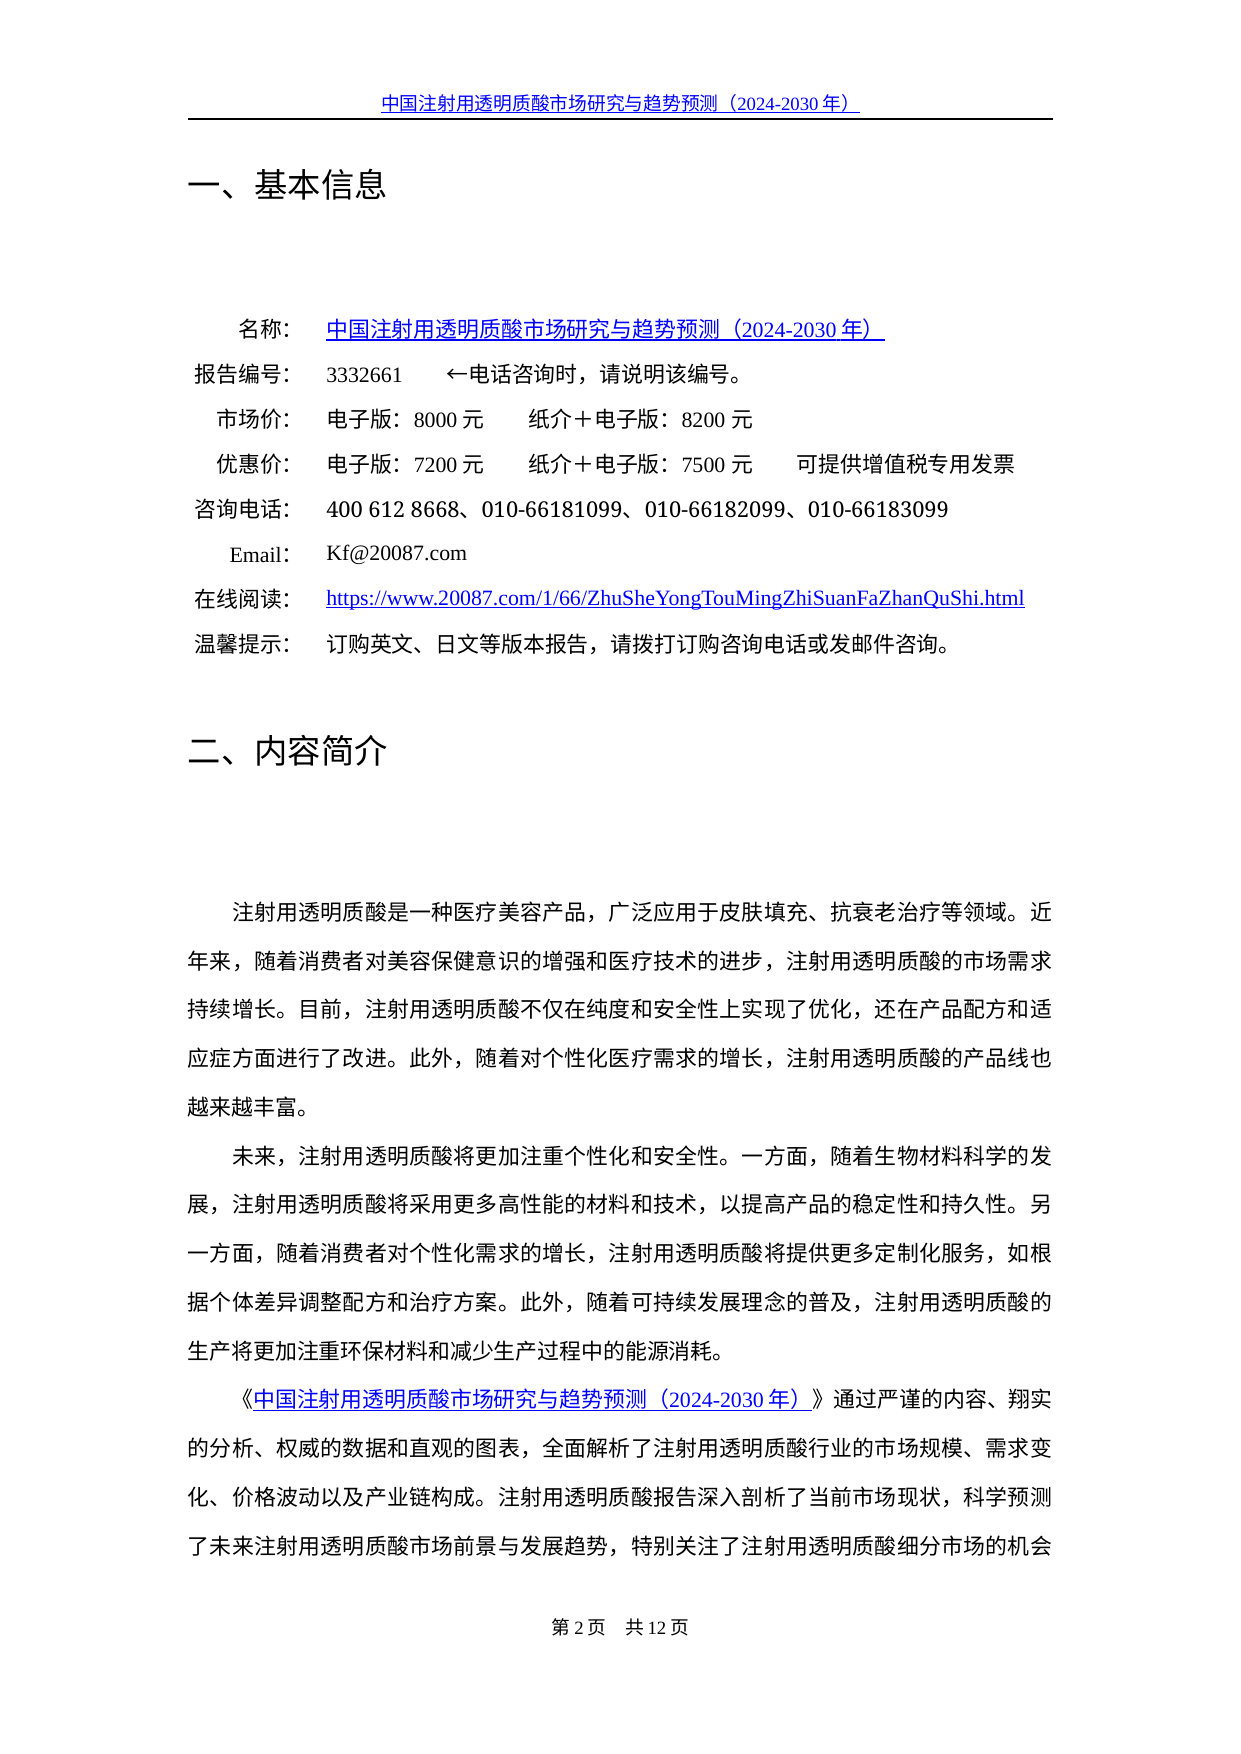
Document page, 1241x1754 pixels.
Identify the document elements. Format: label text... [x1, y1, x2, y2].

table_cell 在线阅读： [167, 582, 315, 627]
table_cell Email： [167, 537, 315, 582]
table_cell 电子版：8000 元 纸介＋电子版：8200 元 [315, 402, 1073, 447]
table_header 名称： [167, 312, 315, 357]
table_cell 报告编号： [167, 357, 315, 402]
table_cell 3332661 ←电话咨询时，请说明该编号。 [315, 357, 1073, 402]
table_cell [315, 582, 1073, 627]
title 二、内容简介 [187, 717, 1053, 782]
table_cell 咨询电话： [167, 492, 315, 537]
table_cell 订购英文、日文等版本报告，请拨打订购咨询电话或发邮件咨询。 [315, 627, 1073, 672]
table_cell 优惠价： [167, 447, 315, 492]
table_cell 市场价： [167, 402, 315, 447]
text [187, 894, 1053, 1561]
title 一、基本信息 [187, 150, 1053, 215]
table_cell 400 612 8668、010-66181099、010-66182099、010-66183099 [315, 492, 1073, 537]
table_cell 电子版：7200 元 纸介＋电子版：7500 元 可提供增值税专用发票 [315, 447, 1073, 492]
table_header 中国注射用透明质酸市场研究与趋势预测（2024-2030年） [315, 312, 1073, 357]
table_cell Kf@20087.com [315, 537, 1073, 582]
table_cell 温馨提示： [167, 627, 315, 672]
